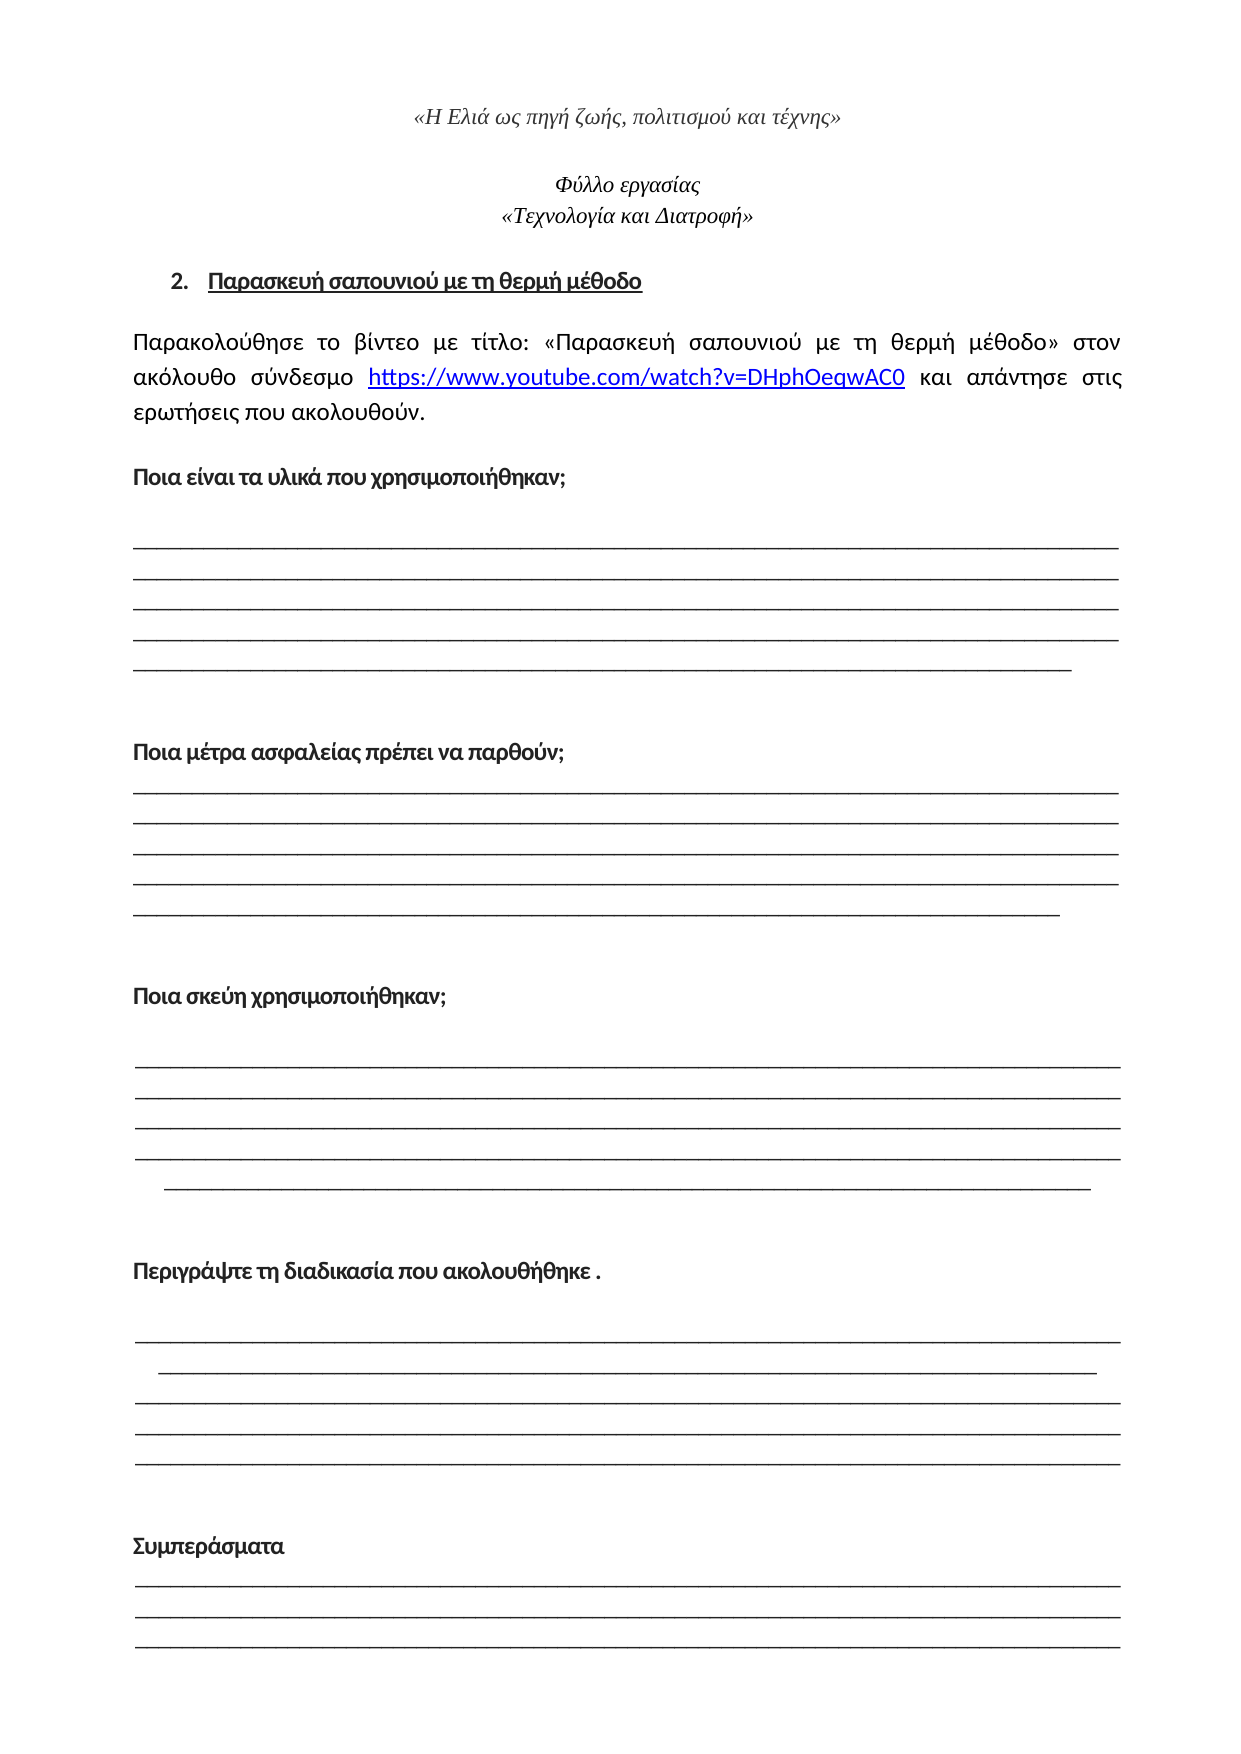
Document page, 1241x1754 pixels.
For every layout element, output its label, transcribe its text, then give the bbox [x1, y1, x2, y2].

text _______________________________________________________________________________________________________________________________________________________________________________________________________________________________________________________________________________________________________________________________________________________________________________________________________________________________ [133, 767, 1122, 919]
text Ποια σκεύη χρησιμοποιήθηκαν; [133, 980, 1122, 1011]
text _______________________________________________________________________________________________________________________________________________________________________________________________________________________________________________________________________________________________________________________________________________________________________________________________________________________________ [133, 1041, 1122, 1194]
text ____________________________________________________________________________________________________________________________________________________________________________________________________________________________________________________________ [133, 1560, 1122, 1652]
text Παρακολούθησε το βίντεο με τίτλο: «Παρασκευή σαπουνιού με τη θερμή μέθοδο» στον ακόλουθο σύνδεσμο https://www.youtube.com/watch?v=DHphOeqwAC0 και απάντησε στις ερωτήσεις που ακολουθούν. [133, 326, 1122, 427]
text Περιγράψτε τη διαδικασία που ακολουθήθηκε . [133, 1255, 1122, 1286]
text Συμπεράσματα [133, 1530, 1122, 1560]
text ____________________________________________________________________________________________________________________________________________________________________________________________________________________________________________________________ [133, 1377, 1122, 1469]
text ________________________________________________________________________________________________________________________________________________________________________________________________________________________________________________________________________________________________________________________________________________________________________________________________________________________________ [133, 523, 1122, 675]
text ____________________________________________________________________________________________________________________________________________________________________ [133, 1316, 1122, 1377]
list Παρασκευή σαπουνιού με τη θερμή μέθοδο [170, 265, 1122, 296]
text Ποια μέτρα ασφαλείας πρέπει να παρθούν; [133, 736, 1122, 767]
text Ποια είναι τα υλικά που χρησιμοποιήθηκαν; [133, 462, 1122, 492]
